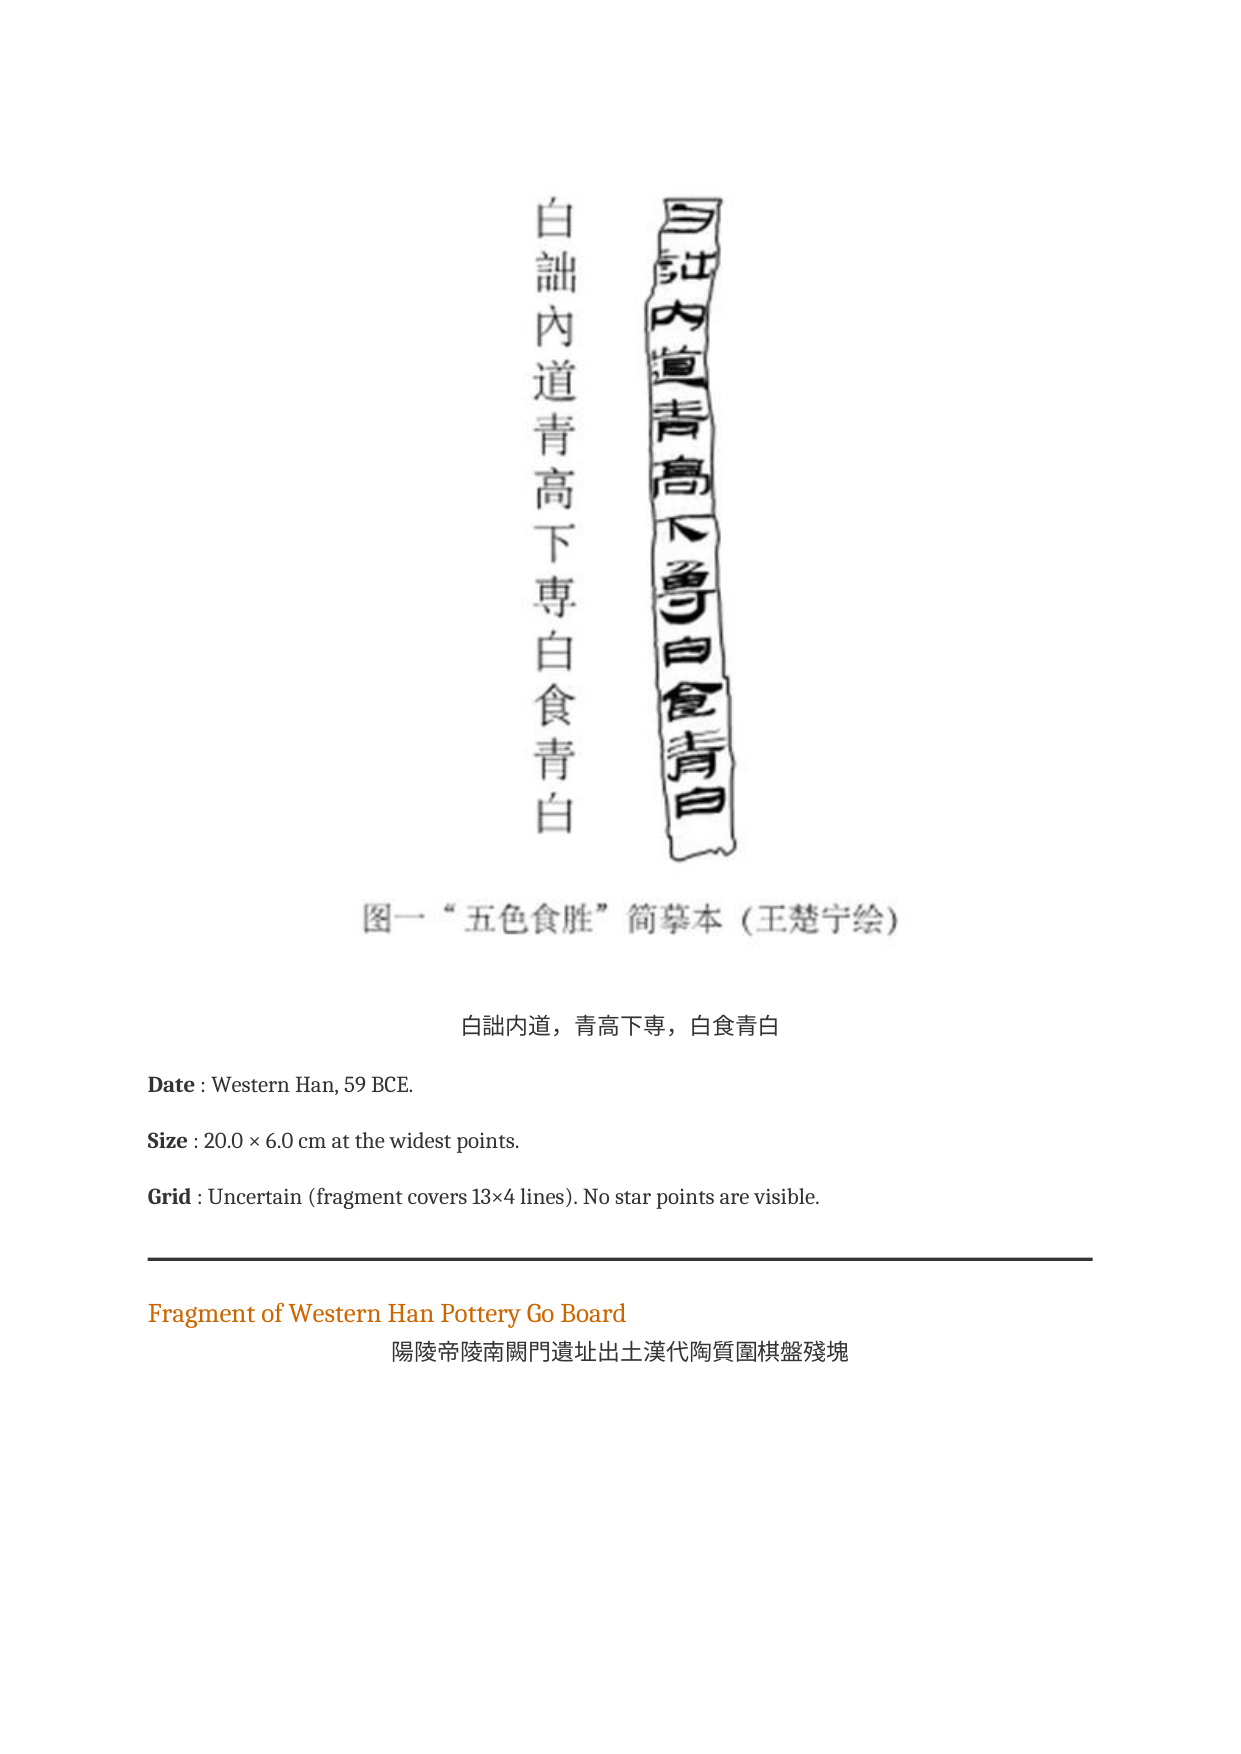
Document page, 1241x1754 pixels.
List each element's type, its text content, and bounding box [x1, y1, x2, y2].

text 陽陵帝陵南闕門遺址出土漢代陶質圍棋盤殘塊 [148, 1329, 1093, 1367]
text Fragment of Western Han Pottery Go Board [148, 1292, 1093, 1329]
text Size : 20.0 × 6.0 cm at the widest points. [148, 1116, 1093, 1154]
picture [147, 147, 1148, 986]
text Date : Western Han, 59 BCE. [148, 1060, 1093, 1098]
text 白詘内道，青高下専，白食青白 [148, 1004, 1093, 1041]
text Grid : Uncertain (fragment covers 13×4 lines). No star points are visible. [148, 1173, 1093, 1210]
